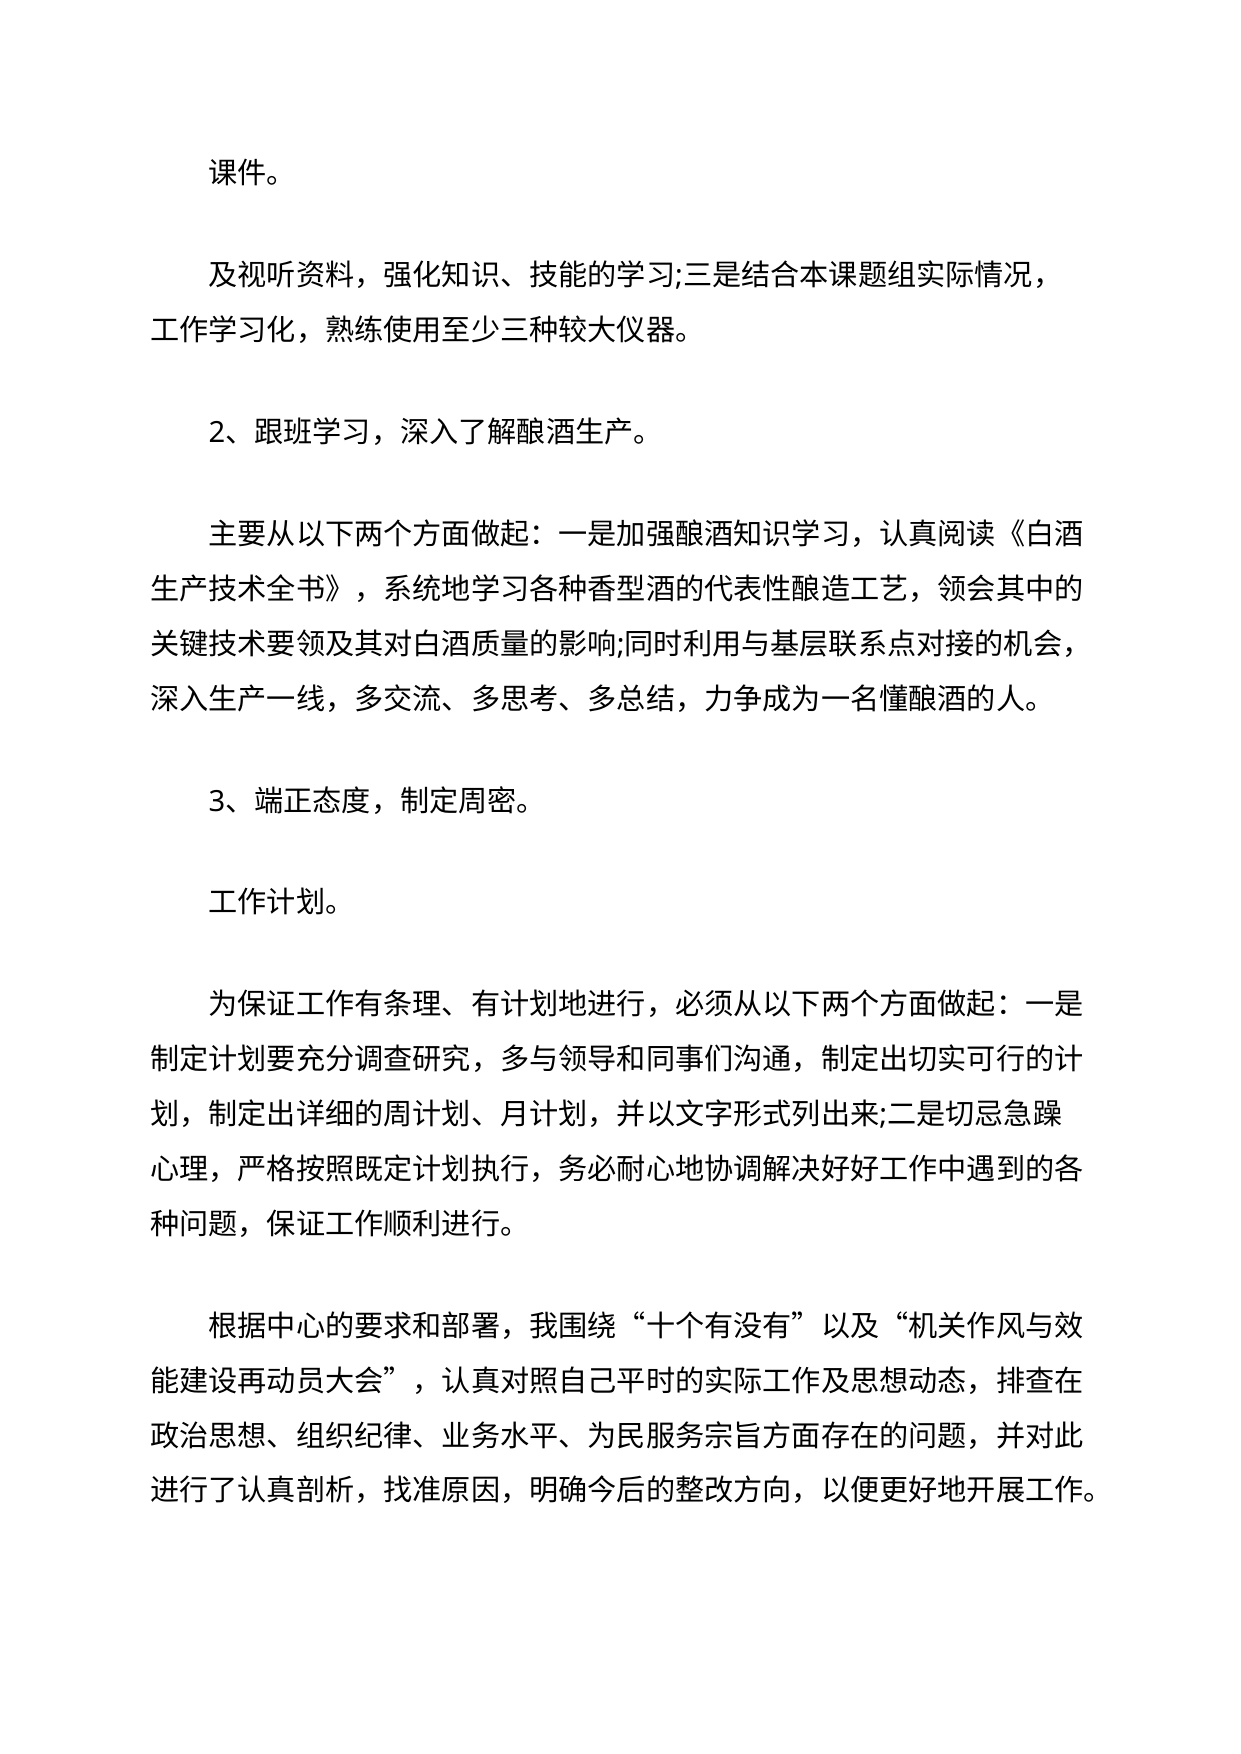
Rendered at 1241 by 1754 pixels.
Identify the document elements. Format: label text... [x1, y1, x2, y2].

text 及视听资料，强化知识、技能的学习;三是结合本课题组实际情况，工作学习化，熟练使用至少三种较大仪器。 [150, 252, 1090, 349]
text 2、跟班学习，深入了解酿酒生产。 [150, 408, 1090, 451]
text 课件。 [150, 150, 1090, 192]
text 根据中心的要求和部署，我围绕“十个有没有”以及“机关作风与效能建设再动员大会”，认真对照自己平时的实际工作及思想动态，排查在政治思想、组织纪律、业务水平、为民服务宗旨方面存在的问题，并对此进行了认真剖析，找准原因，明确今后的整改方向，以便更好地开展工作。 [150, 1302, 1090, 1509]
text 为保证工作有条理、有计划地进行，必须从以下两个方面做起：一是制定计划要充分调查研究，多与领导和同事们沟通，制定出切实可行的计划，制定出详细的周计划、月计划，并以文字形式列出来;二是切忌急躁心理，严格按照既定计划执行，务必耐心地协调解决好好工作中遇到的各种问题，保证工作顺利进行。 [150, 981, 1090, 1243]
text 3、端正态度，制定周密。 [150, 777, 1090, 819]
text 主要从以下两个方面做起：一是加强酿酒知识学习，认真阅读《白酒生产技术全书》，系统地学习各种香型酒的代表性酿造工艺，领会其中的关键技术要领及其对白酒质量的影响;同时利用与基层联系点对接的机会，深入生产一线，多交流、多思考、多总结，力争成为一名懂酿酒的人。 [150, 511, 1090, 718]
text 工作计划。 [150, 879, 1090, 921]
